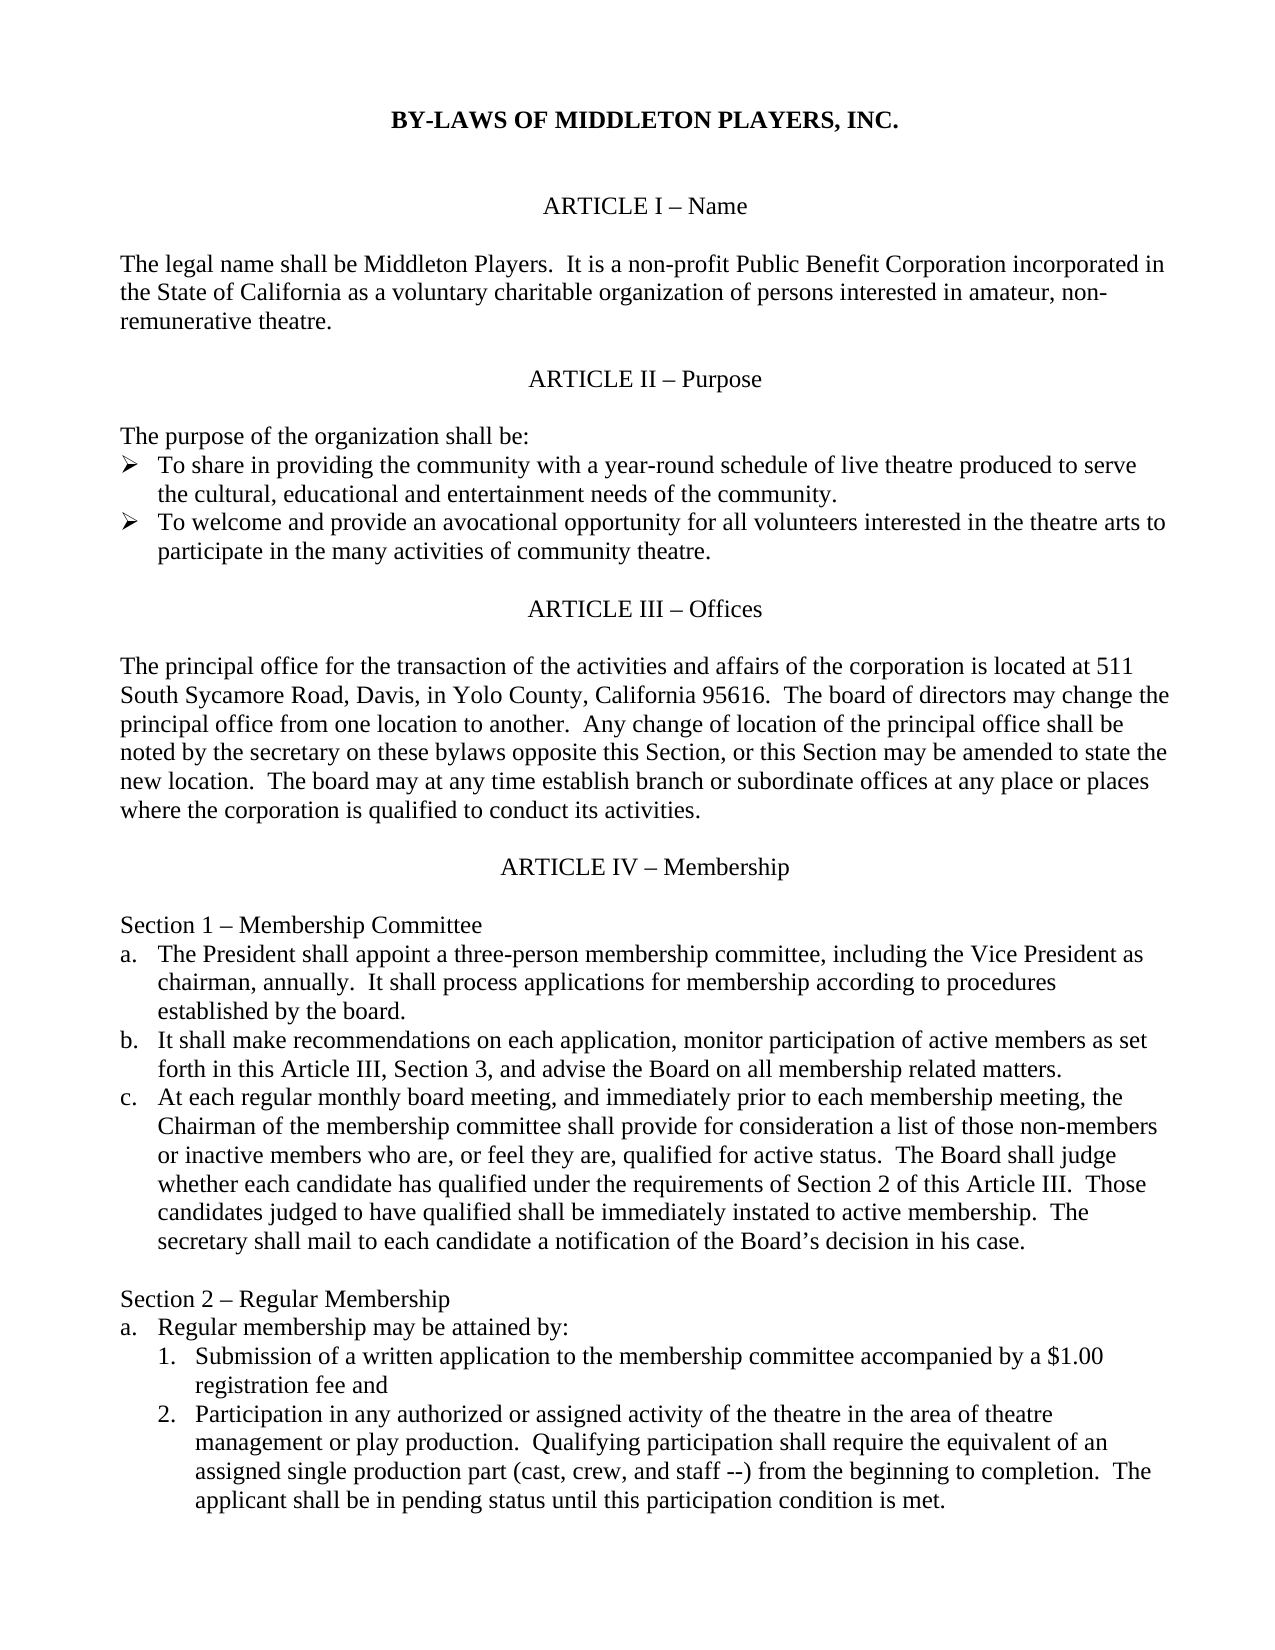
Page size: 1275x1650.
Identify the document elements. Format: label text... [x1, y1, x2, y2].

text The purpose of the organization shall be: [120, 421, 1170, 450]
list Regular membership may be attained by: [120, 1312, 1170, 1341]
text ARTICLE IV – Membership [120, 852, 1170, 881]
text ARTICLE I – Name [120, 191, 1170, 220]
text Section 1 – Membership Committee [120, 910, 1170, 939]
text BY-LAWS OF MIDDLETON PLAYERS, INC. [120, 105, 1170, 134]
list Submission of a written application to the membership committee accompanied by a $1.00 registration fee and [157, 1341, 1170, 1399]
text Section 2 – Regular Membership [120, 1284, 1170, 1312]
text The legal name shall be Middleton Players. It is a non-profit Public Benefit Corporation incorporated in the State of California as a voluntary charitable organization of persons interested in amateur, non-remunerative theatre. [120, 249, 1170, 335]
list It shall make recommendations on each application, monitor participation of active members as set forth in this Article III, Section 3, and advise the Board on all membership related matters. [120, 1025, 1170, 1082]
list To welcome and provide an avocational opportunity for all volunteers interested in the theatre arts to participate in the many activities of community theatre. [120, 507, 1170, 565]
list At each regular monthly board meeting, and immediately prior to each membership meeting, the Chairman of the membership committee shall provide for consideration a list of those non-members or inactive members who are, or feel they are, qualified for active status. The Board shall judge whether each candidate has qualified under the requirements of Section 2 of this Article III. Those candidates judged to have qualified shall be immediately instated to active membership. The secretary shall mail to each candidate a notification of the Board’s decision in his case. [120, 1082, 1170, 1255]
list To share in providing the community with a year-round schedule of live theatre produced to serve the cultural, educational and entertainment needs of the community. [120, 450, 1170, 507]
list Participation in any authorized or assigned activity of the theatre in the area of theatre management or play production. Qualifying participation shall require the equivalent of an assigned single production part (cast, crew, and staff --) from the beginning to completion. The applicant shall be in pending status until this participation condition is met. [157, 1399, 1170, 1514]
text The principal office for the transaction of the activities and affairs of the corporation is located at 511 South Sycamore Road, Davis, in Yolo County, California 95616. The board of directors may change the principal office from one location to another. Any change of location of the principal office shall be noted by the secretary on these bylaws opposite this Section, or this Section may be amended to state the new location. The board may at any time establish branch or subordinate offices at any place or places where the corporation is qualified to conduct its activities. [120, 651, 1170, 824]
text ARTICLE II – Purpose [120, 364, 1170, 392]
list The President shall appoint a three-person membership committee, including the Vice President as chairman, annually. It shall process applications for membership according to procedures established by the board. [120, 939, 1170, 1025]
subtitle ARTICLE III – Offices [120, 594, 1170, 622]
